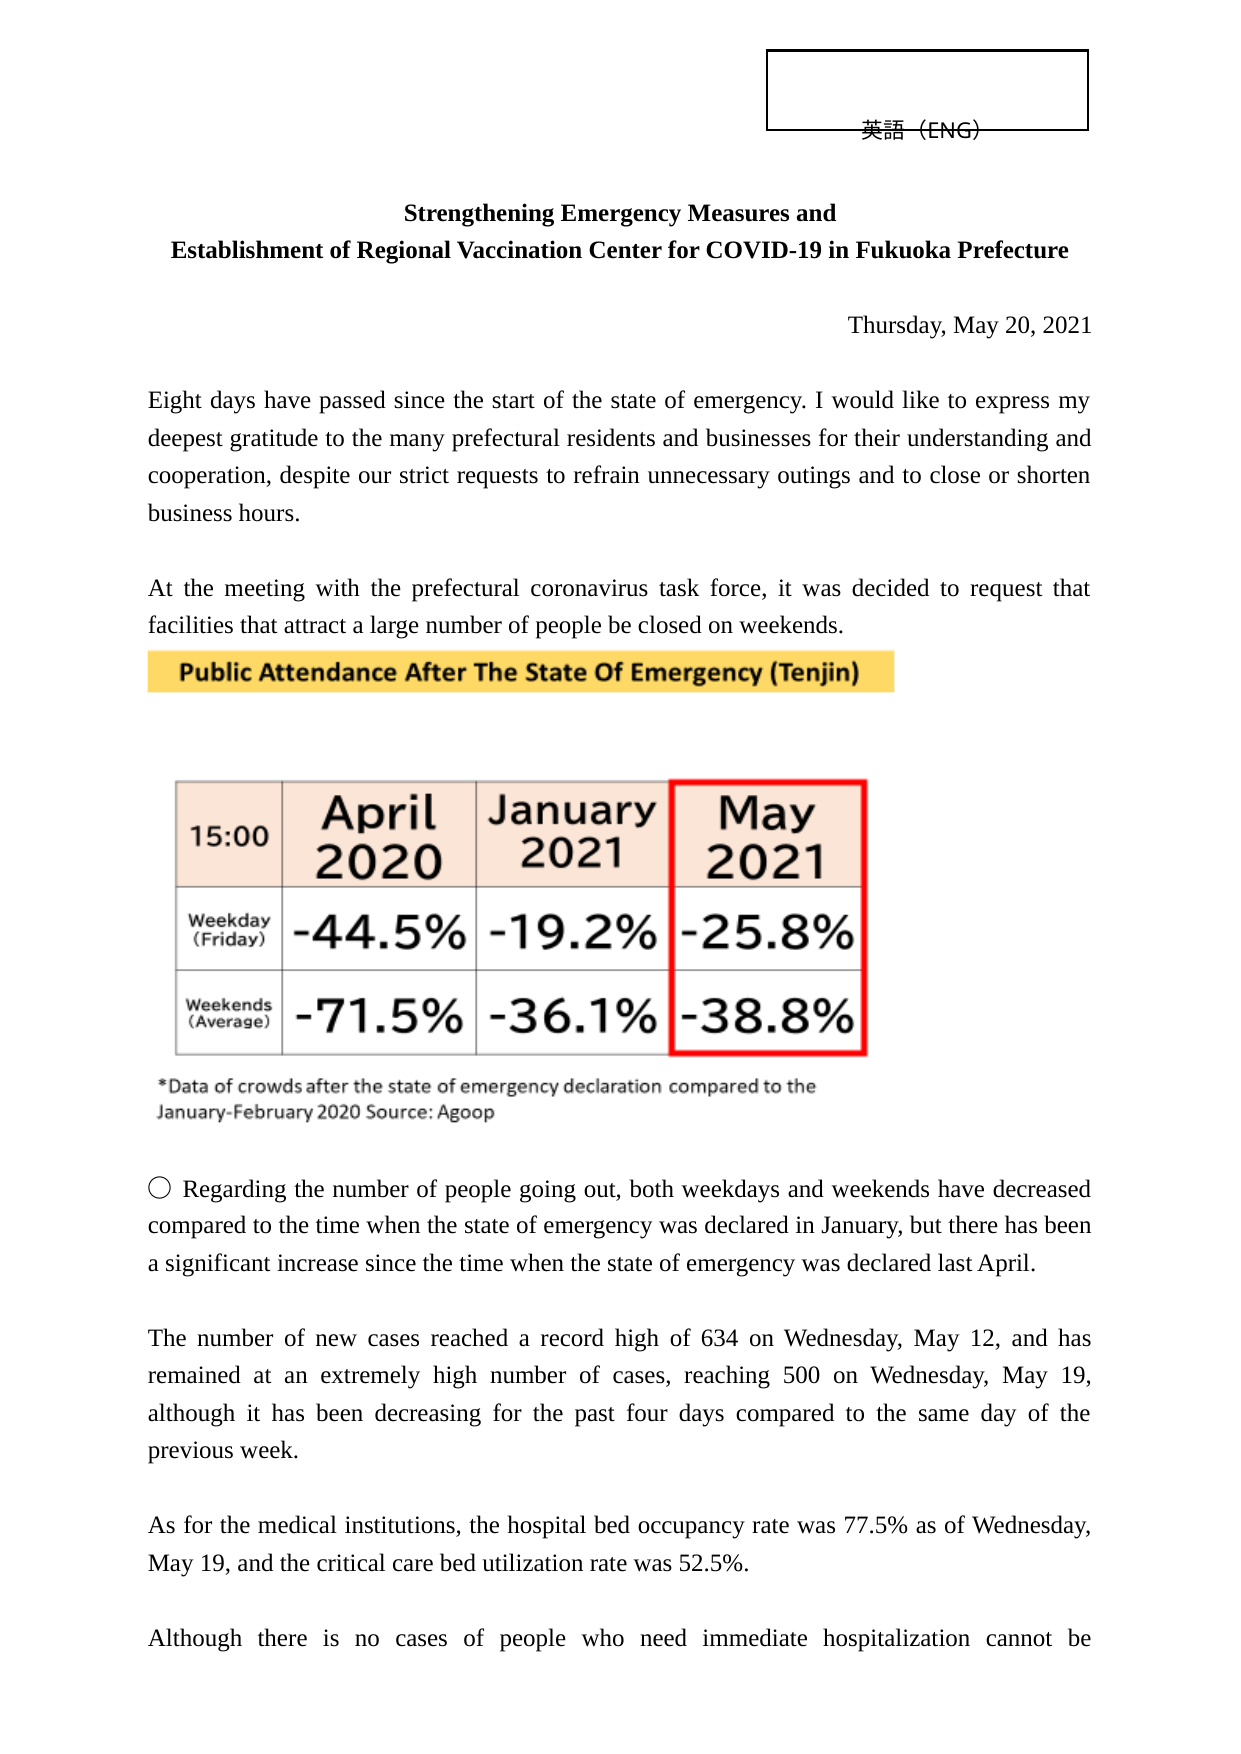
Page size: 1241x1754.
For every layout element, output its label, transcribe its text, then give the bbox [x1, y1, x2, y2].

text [148, 1618, 1092, 1656]
text Thursday, May 20, 2021 [148, 306, 1092, 343]
picture [147, 643, 895, 1141]
text The number of new cases reached a record high of 634 on Wednesday, May 12, and has remained at an extremely high number of cases, reaching 500 on Wednesday, May 19, although it has been decreasing for the past four days compared to the same day of the previous week. [148, 1318, 1092, 1468]
text Strengthening Emergency Measures and [148, 193, 1092, 231]
text Establishment of Regional Vaccination Center for COVID-19 in Fukuoka Prefecture [148, 231, 1092, 268]
text As for the medical institutions, the hospital bed occupancy rate was 77.5% as of Wednesday, May 19, and the critical care bed utilization rate was 52.5%. [148, 1506, 1092, 1581]
text Eight days have passed since the start of the state of emergency. I would like to express my deepest gratitude to the many prefectural residents and businesses for their understanding and cooperation, despite our strict requests to refrain unnecessary outings and to close or shorten business hours. [148, 381, 1092, 531]
text At the meeting with the prefectural coronavirus task force, it was decided to request that facilities that attract a large number of people be closed on weekends. [148, 568, 1092, 643]
